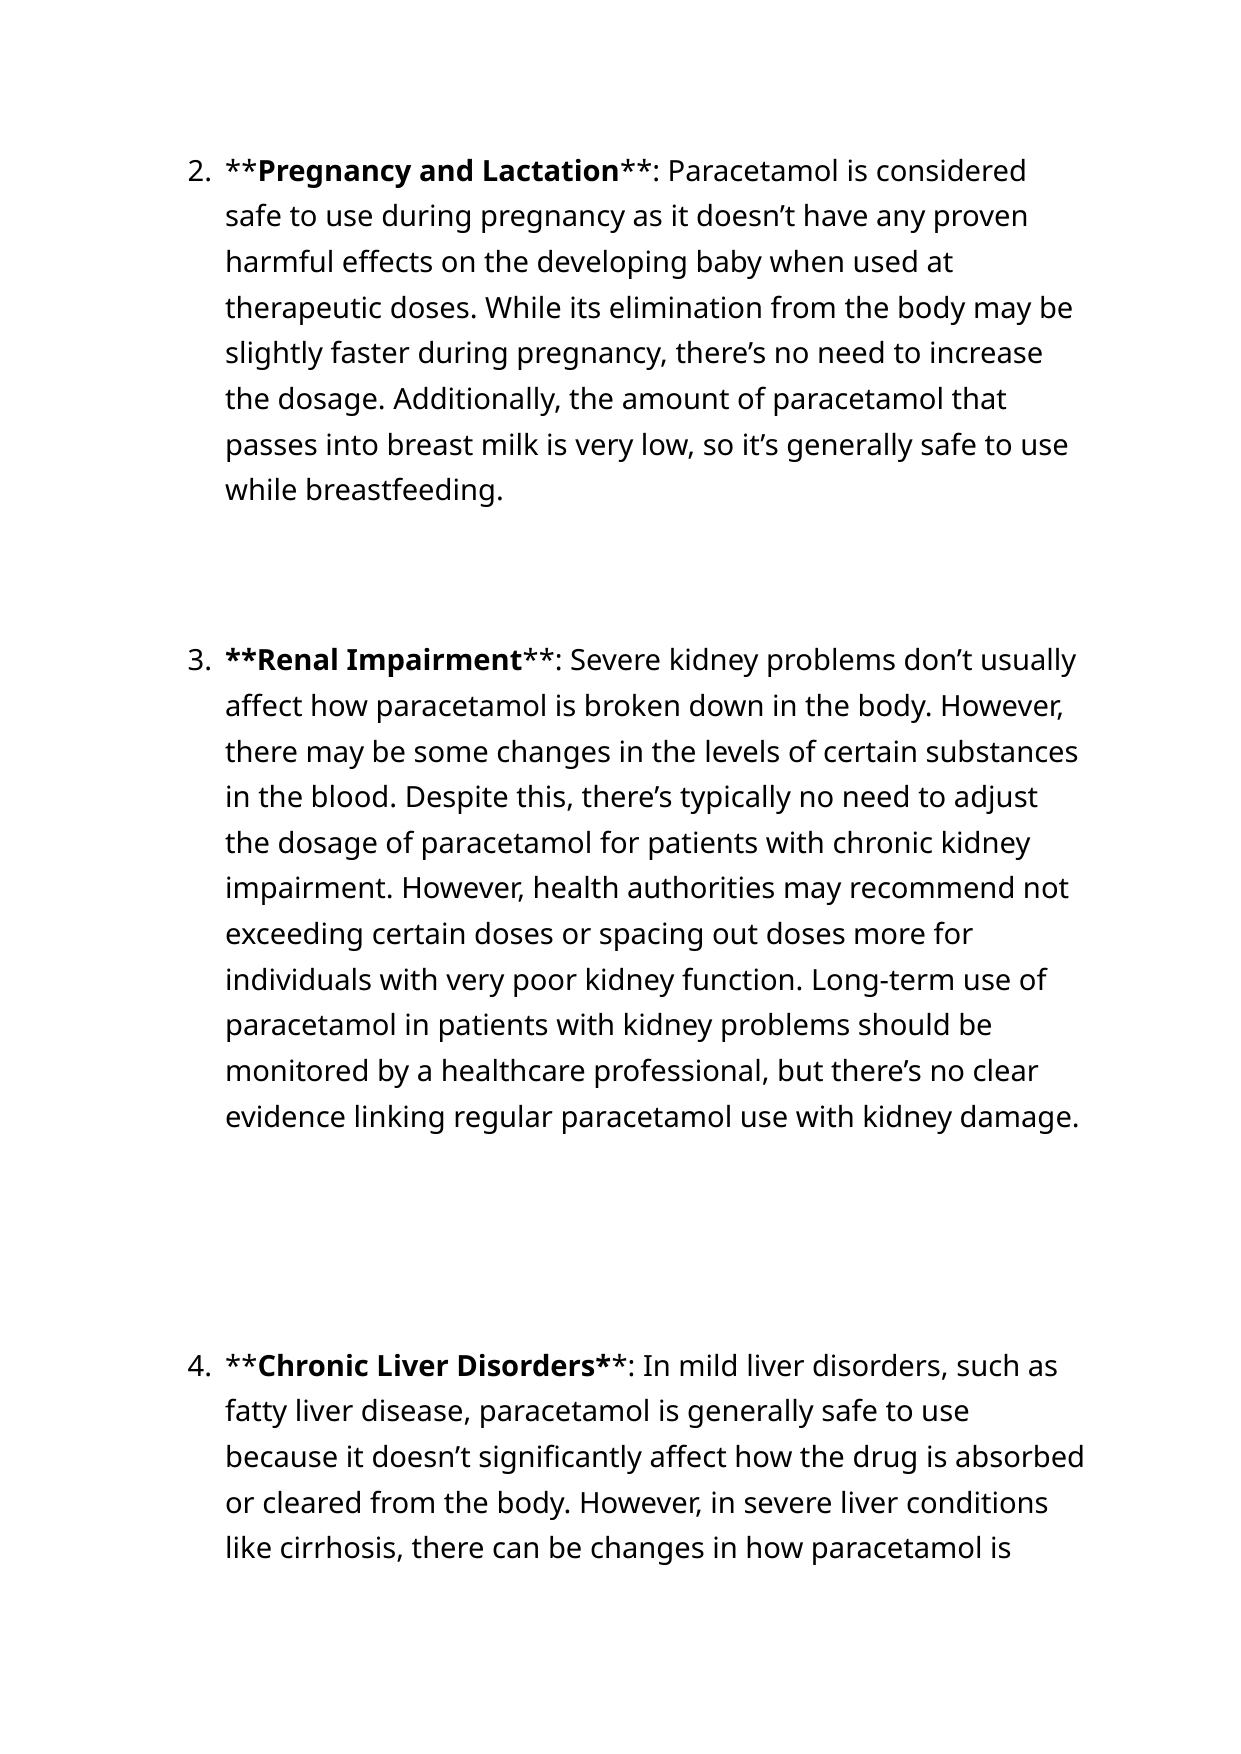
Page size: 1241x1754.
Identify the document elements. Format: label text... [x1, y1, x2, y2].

list **Pregnancy and Lactation**: Paracetamol is considered safe to use during pregnancy as it doesn’t have any proven harmful effects on the developing baby when used at therapeutic doses. While its elimination from the body may be slightly faster during pregnancy, there’s no need to increase the dosage. Additionally, the amount of paracetamol that passes into breast milk is very low, so it’s generally safe to use while breastfeeding. [187, 150, 1090, 509]
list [187, 1345, 1090, 1567]
list **Renal Impairment**: Severe kidney problems don’t usually affect how paracetamol is broken down in the body. However, there may be some changes in the levels of certain substances in the blood. Despite this, there’s typically no need to adjust the dosage of paracetamol for patients with chronic kidney impairment. However, health authorities may recommend not exceeding certain doses or spacing out doses more for individuals with very poor kidney function. Long-term use of paracetamol in patients with kidney problems should be monitored by a healthcare professional, but there’s no clear evidence linking regular paracetamol use with kidney damage. [187, 639, 1090, 1136]
